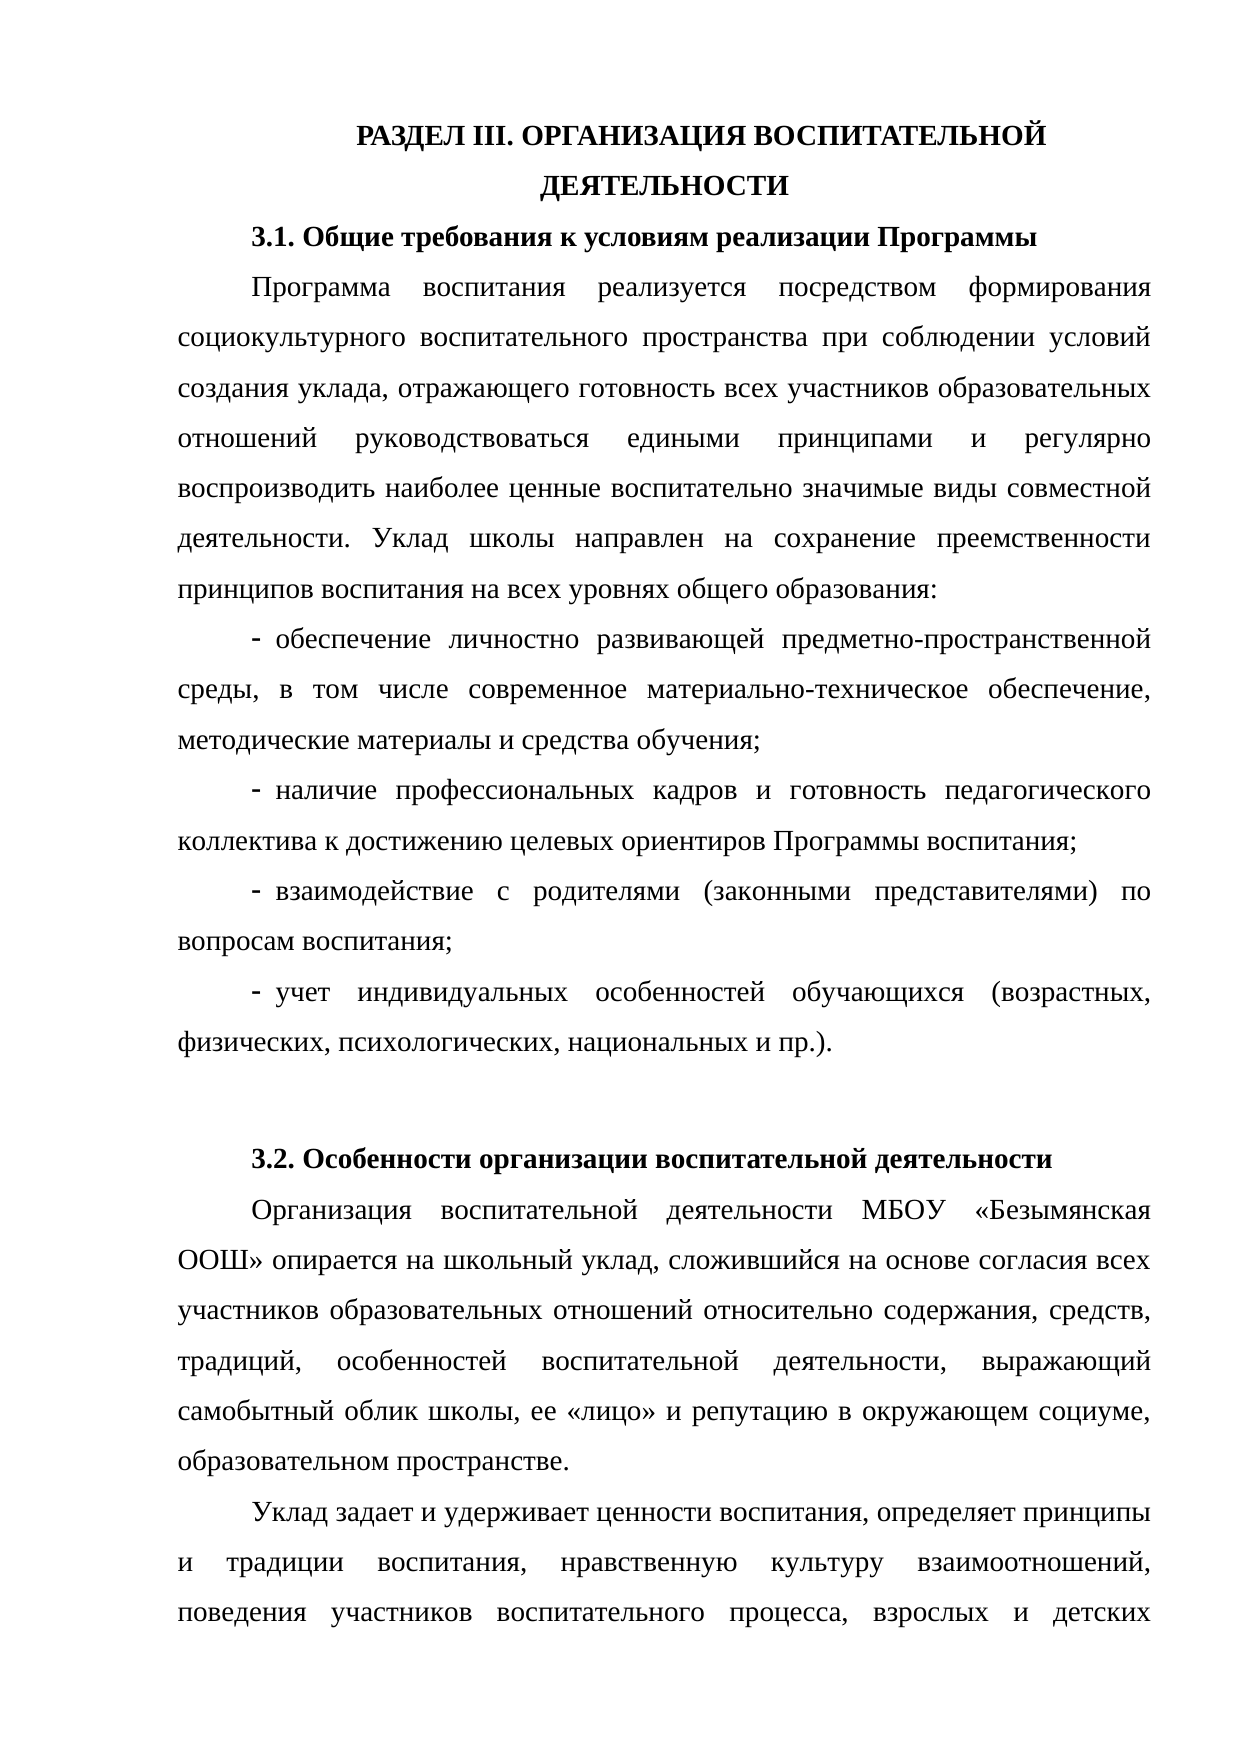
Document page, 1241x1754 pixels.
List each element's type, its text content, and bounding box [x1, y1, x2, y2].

list учет индивидуальных особенностей обучающихся (возрастных, физических, психологических, национальных и пр.). [177, 974, 1152, 1058]
subtitle 3.1. Общие требования к условиям реализации Программы [177, 219, 1152, 252]
subtitle РАЗДЕЛ III. ОРГАНИЗАЦИЯ ВОСПИТАТЕЛЬНОЙ ДЕЯТЕЛЬНОСТИ [177, 118, 1152, 202]
text Организация воспитательной деятельности МБОУ «Безымянская ООШ» опирается на школьный уклад, сложившийся на основе согласия всех участников образовательных отношений относительно содержания, средств, традиций, особенностей воспитательной деятельности, выражающий самобытный облик школы, ее «лицо» и репутацию в окружающем социуме, образовательном пространстве. [177, 1192, 1152, 1477]
text Программа воспитания реализуется посредством формирования социокультурного воспитательного пространства при соблюдении условий создания уклада, отражающего готовность всех участников образовательных отношений руководствоваться едиными принципами и регулярно воспроизводить наиболее ценные воспитательно значимые виды совместной деятельности. Уклад школы направлен на сохранение преемственности принципов воспитания на всех уровнях общего образования: [177, 269, 1152, 604]
list взаимодействие с родителями (законными представителями) по вопросам воспитания; [177, 873, 1152, 957]
subtitle 3.2. Особенности организации воспитательной деятельности [177, 1141, 1152, 1175]
list обеспечение личностно развивающей предметно-пространственной среды, в том числе современное материально-техническое обеспечение, методические материалы и средства обучения; [177, 621, 1152, 756]
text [177, 1494, 1152, 1628]
list наличие профессиональных кадров и готовность педагогического коллектива к достижению целевых ориентиров Программы воспитания; [177, 772, 1152, 856]
